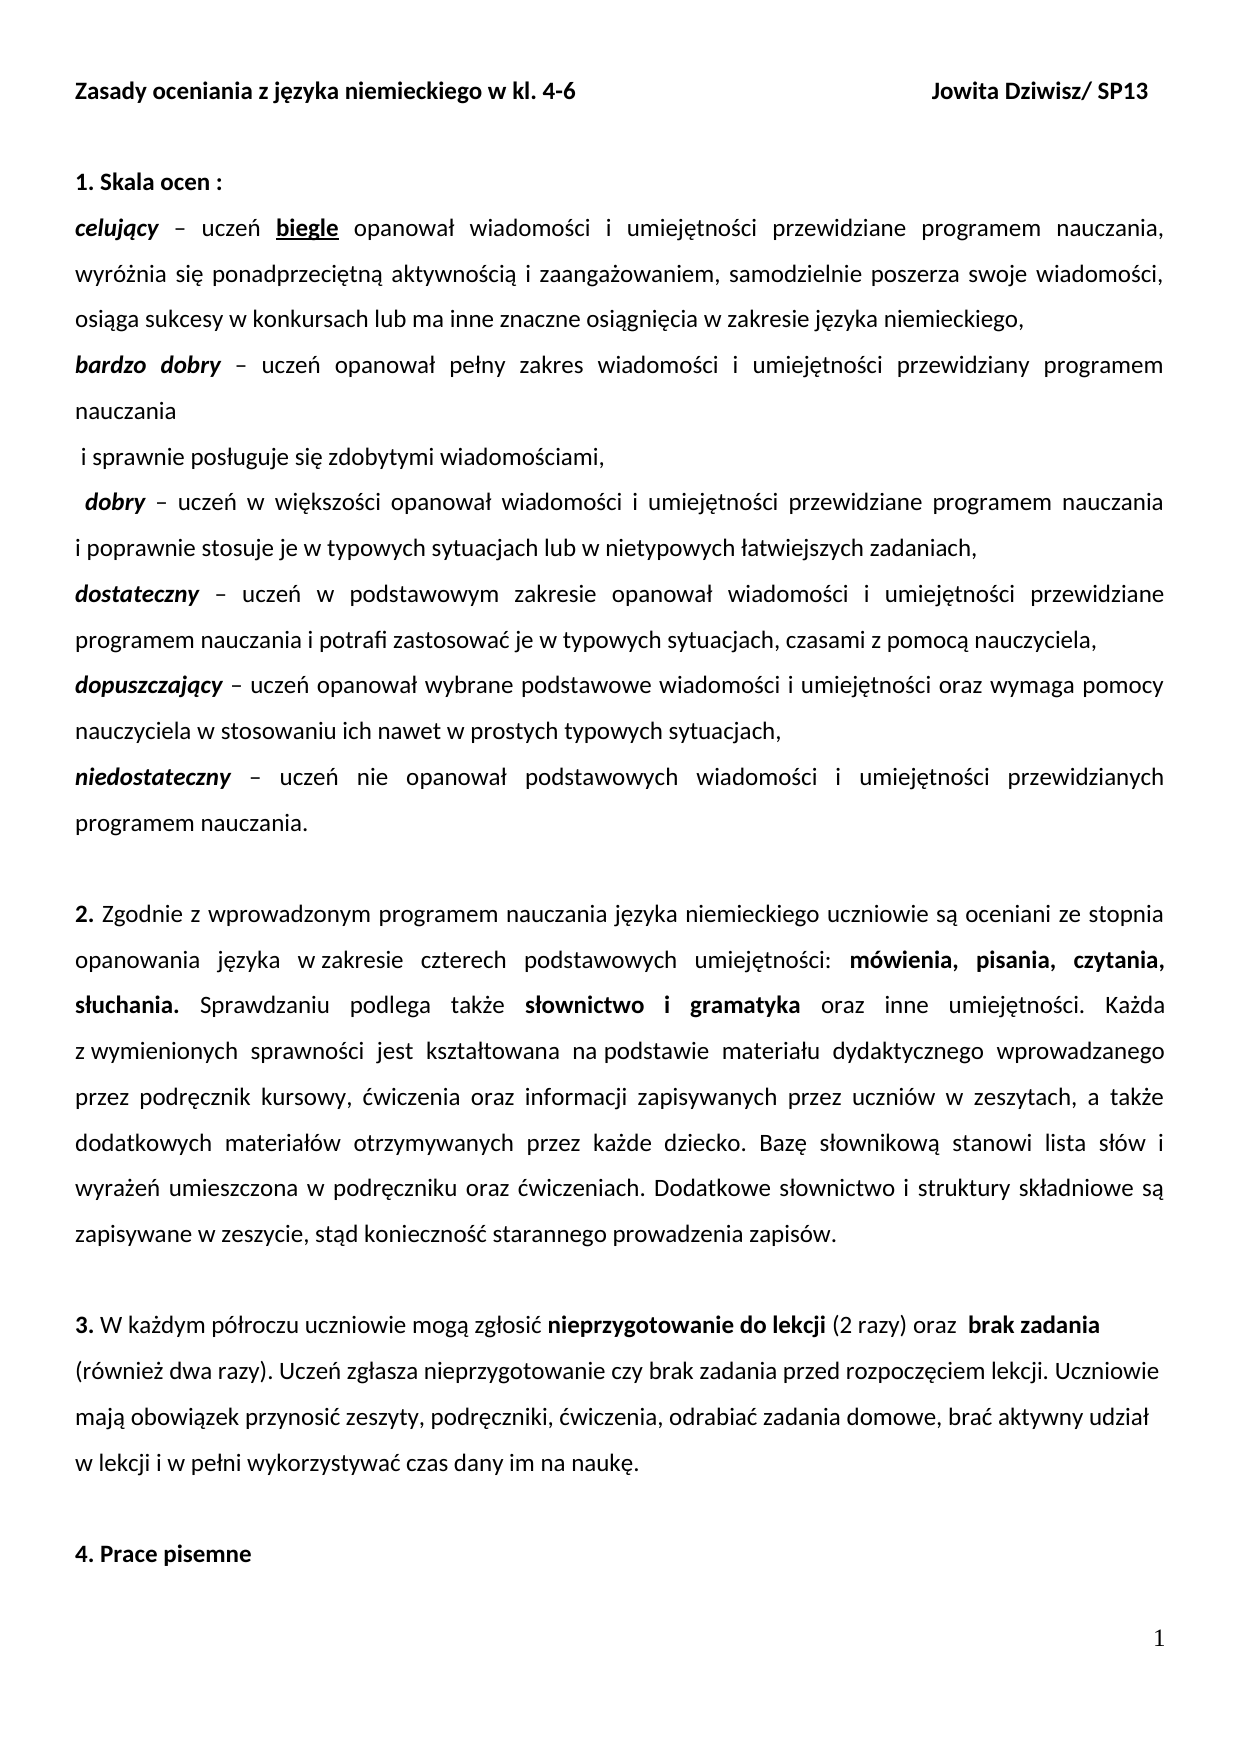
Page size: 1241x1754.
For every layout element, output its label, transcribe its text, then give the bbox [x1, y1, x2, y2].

text 2. Zgodnie z wprowadzonym programem nauczania języka niemieckiego uczniowie są oceniani ze stopnia opanowania języka w zakresie czterech podstawowych umiejętności: mówienia, pisania, czytania, słuchania. Sprawdzaniu podlega także słownictwo i gramatyka oraz inne umiejętności. Każda z wymienionych sprawności jest kształtowana na podstawie materiału dydaktycznego wprowadzanego przez podręcznik kursowy, ćwiczenia oraz informacji zapisywanych przez uczniów w zeszytach, a także dodatkowych materiałów otrzymywanych przez każde dziecko. Bazę słownikową stanowi lista słów i wyrażeń umieszczona w podręczniku oraz ćwiczeniach. Dodatkowe słownictwo i struktury składniowe są zapisywane w zeszycie, stąd konieczność starannego prowadzenia zapisów. [75, 898, 1165, 1249]
text i sprawnie posługuje się zdobytymi wiadomościami, [75, 441, 1165, 471]
text dopuszczający – uczeń opanował wybrane podstawowe wiadomości i umiejętności oraz wymaga pomocy nauczyciela w stosowaniu ich nawet w prostych typowych sytuacjach, [75, 669, 1165, 746]
text niedostateczny – uczeń nie opanował podstawowych wiadomości i umiejętności przewidzianych programem nauczania. [75, 761, 1165, 837]
text 3. W każdym półroczu uczniowie mogą zgłosić nieprzygotowanie do lekcji (2 razy) oraz brak zadania (również dwa razy). Uczeń zgłasza nieprzygotowanie czy brak zadania przed rozpoczęciem lekcji. Uczniowie mają obowiązek przynosić zeszyty, podręczniki, ćwiczenia, odrabiać zadania domowe, brać aktywny udział w lekcji i w pełni wykorzystywać czas dany im na naukę. [75, 1310, 1165, 1477]
text Zasady oceniania z języka niemieckiego w kl. 4-6 Jowita Dziwisz/ SP13 [75, 75, 1165, 106]
text dostateczny – uczeń w podstawowym zakresie opanował wiadomości i umiejętności przewidziane programem nauczania i potrafi zastosować je w typowych sytuacjach, czasami z pomocą nauczyciela, [75, 578, 1165, 654]
text 4. Prace pisemne [75, 1538, 1165, 1569]
text 1. Skala ocen : [75, 166, 1165, 197]
text dobry – uczeń w większości opanował wiadomości i umiejętności przewidziane programem nauczania i poprawnie stosuje je w typowych sytuacjach lub w nietypowych łatwiejszych zadaniach, [75, 487, 1165, 563]
text bardzo dobry – uczeń opanował pełny zakres wiadomości i umiejętności przewidziany programem nauczania [75, 349, 1165, 426]
text celujący – uczeń biegle opanował wiadomości i umiejętności przewidziane programem nauczania, wyróżnia się ponadprzeciętną aktywnością i zaangażowaniem, samodzielnie poszerza swoje wiadomości, osiąga sukcesy w konkursach lub ma inne znaczne osiągnięcia w zakresie języka niemieckiego, [75, 212, 1165, 334]
